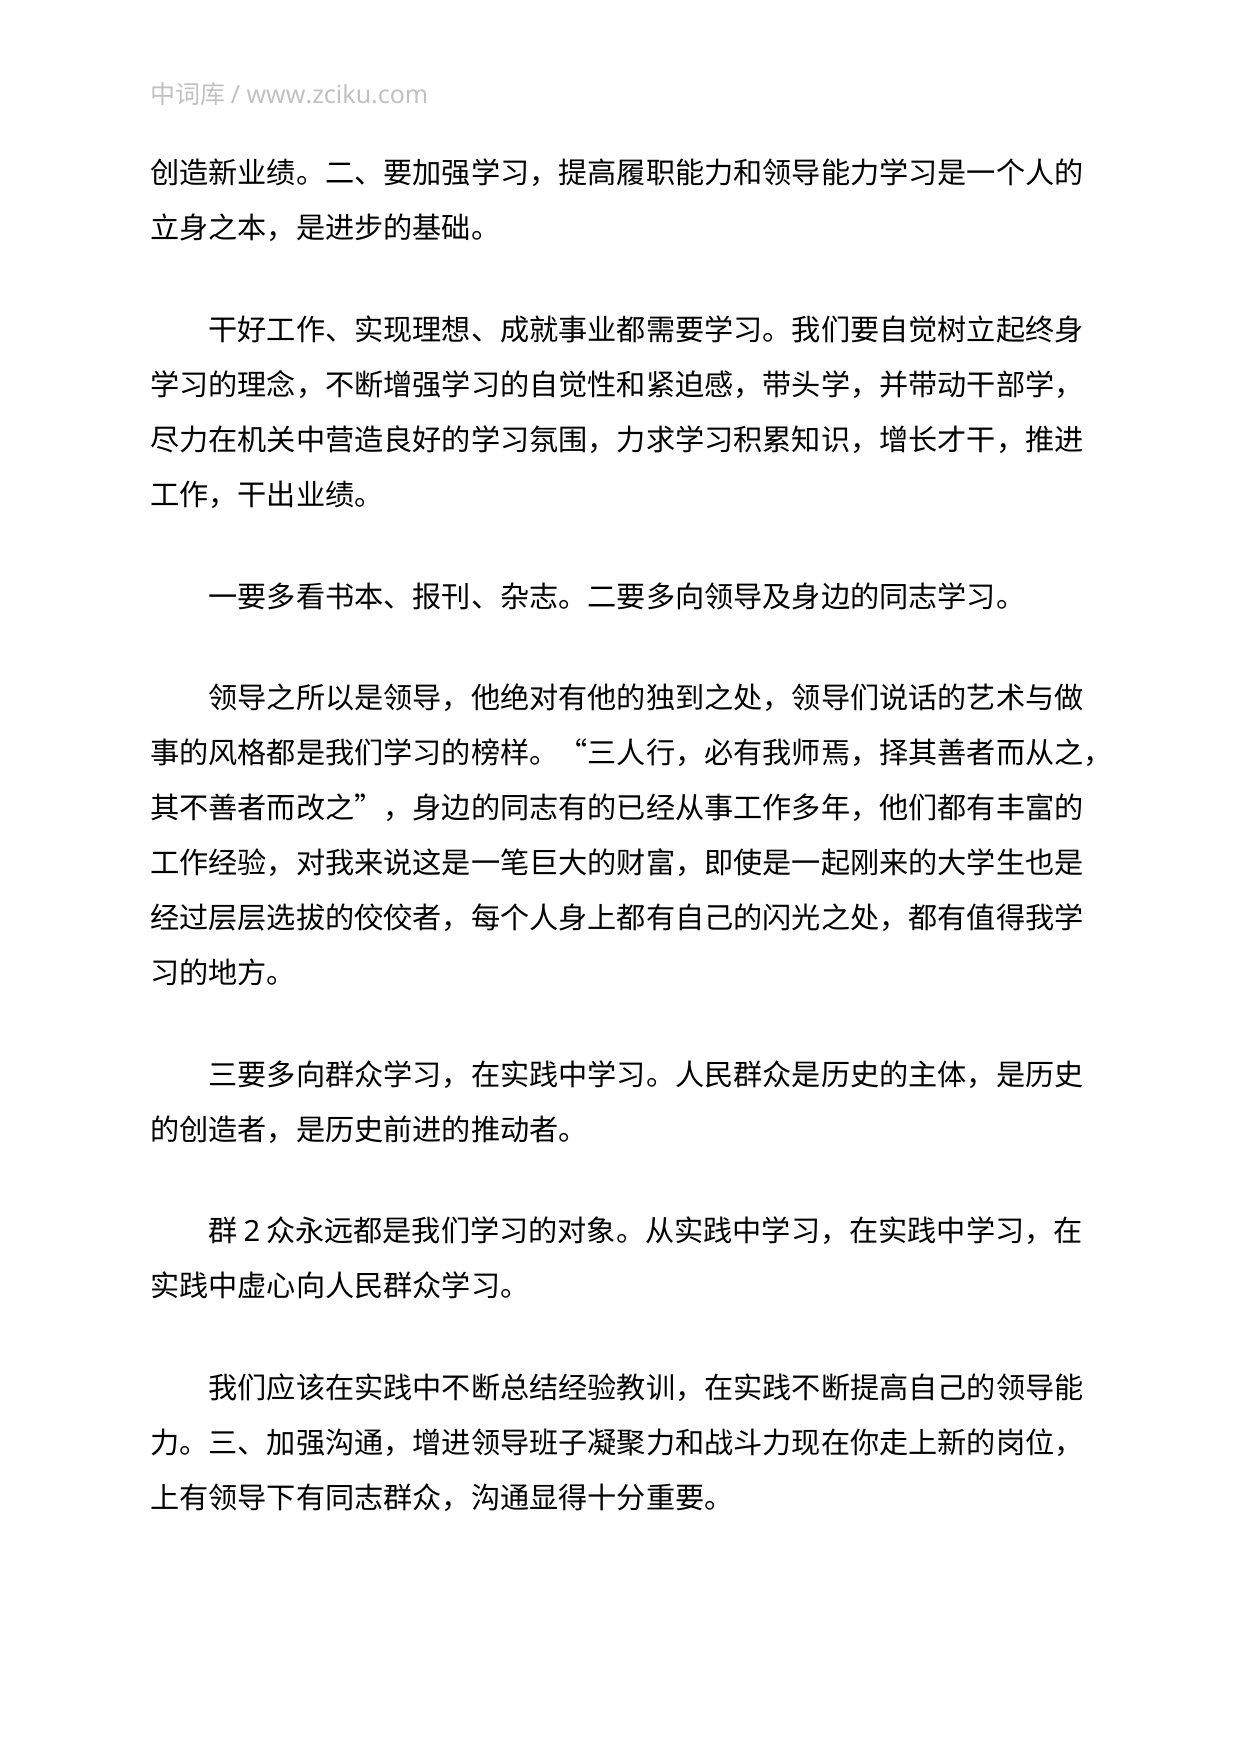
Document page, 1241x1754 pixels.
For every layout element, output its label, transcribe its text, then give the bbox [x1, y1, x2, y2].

text 三要多向群众学习，在实践中学习。人民群众是历史的主体，是历史的创造者，是历史前进的推动者。 [150, 1051, 1090, 1148]
text 我们应该在实践中不断总结经验教训，在实践不断提高自己的领导能力。三、加强沟通，增进领导班子凝聚力和战斗力现在你走上新的岗位，上有领导下有同志群众，沟通显得十分重要。 [150, 1364, 1090, 1517]
text 领导之所以是领导，他绝对有他的独到之处，领导们说话的艺术与做事的风格都是我们学习的榜样。“三人行，必有我师焉，择其善者而从之，其不善者而改之”，身边的同志有的已经从事工作多年，他们都有丰富的工作经验，对我来说这是一笔巨大的财富，即使是一起刚来的大学生也是经过层层选拔的佼佼者，每个人身上都有自己的闪光之处，都有值得我学习的地方。 [150, 675, 1090, 992]
text 一要多看书本、报刊、杂志。二要多向领导及身边的同志学习。 [150, 573, 1090, 615]
text 干好工作、实现理想、成就事业都需要学习。我们要自觉树立起终身学习的理念，不断增强学习的自觉性和紧迫感，带头学，并带动干部学，尽力在机关中营造良好的学习氛围，力求学习积累知识，增长才干，推进工作，干出业绩。 [150, 307, 1090, 514]
text 群2众永远都是我们学习的对象。从实践中学习，在实践中学习，在实践中虚心向人民群众学习。 [150, 1208, 1090, 1305]
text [150, 150, 1090, 247]
